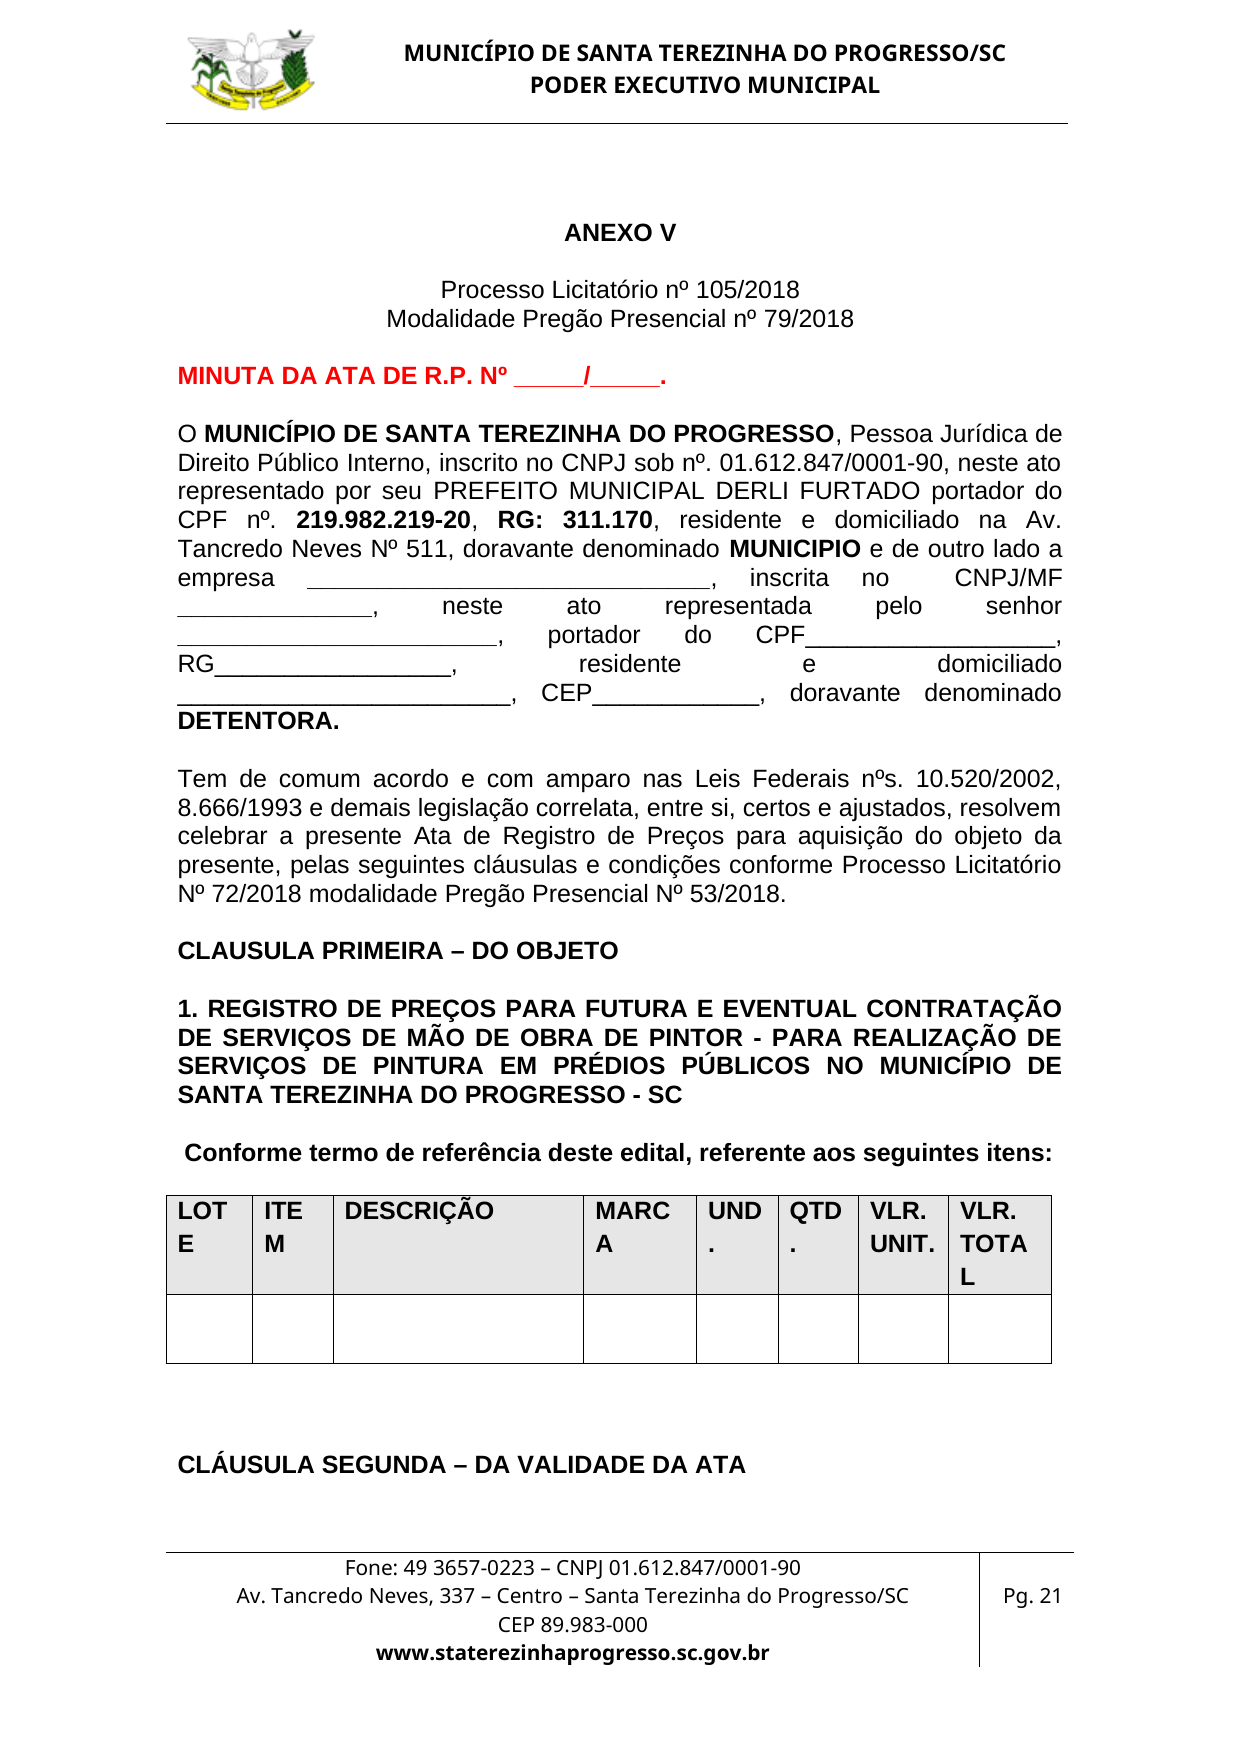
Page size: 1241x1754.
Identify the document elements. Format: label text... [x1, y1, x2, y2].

text ANEXO V [177, 217, 1063, 246]
table_header UND. [697, 1196, 778, 1294]
text Processo Licitatório nº [177, 275, 1063, 304]
picture [177, 14, 329, 123]
text Conforme termo de referência deste edital, referente aos seguintes itens: [177, 1137, 1063, 1166]
table_cell [167, 1295, 252, 1363]
text Tem de comum acordo e com amparo nas Leis Federais nºs. 10.520/2002, 8.666/1993 e demais legislação correlata, entre si, certos e ajustados, resolvem celebrar a presente Ata de Registro de Preços para aquisição do objeto da presente, pelas seguintes cláusulas e condições conforme Processo Licitatório Nº 72/2018 modalidade Pregão Presencial Nº 53/2018. [177, 764, 1063, 907]
text O MUNICÍPIO DE SANTA TEREZINHA DO PROGRESSO, Pessoa Jurídica de Direito Público Interno, inscrito no CNPJ sob nº. 01.612.847/0001-90, neste ato representado por seu portador do CPF nº. , RG: 311.170, residente e domiciliado na Av. Tancredo Neves Nº 511, doravante denominado MUNICIPIO e de outro lado a empresa _____________________________, inscrita no CNPJ/MF ______________, neste ato representada pelo senhor _______________________, portador do CPF__________________, RG_________________, residente e domiciliado ________________________, CEP____________, doravante denominado DETENTORA. [177, 419, 1063, 735]
table_header MARCA [584, 1196, 696, 1294]
table_header DESCRIÇÃO [334, 1196, 583, 1294]
text 1. [177, 994, 1063, 1109]
text MINUTA DA ATA DE R.P. Nº _____/_____. [177, 361, 1063, 390]
table_cell [334, 1295, 583, 1363]
table_cell [859, 1295, 948, 1363]
text Modalidade Pregão Presencial nº [177, 304, 1063, 332]
table_cell [584, 1295, 696, 1363]
table_cell [779, 1295, 858, 1363]
text CLÁUSULA SEGUNDA – DA VALIDADE DA ATA [177, 1450, 1063, 1479]
table_cell [949, 1295, 1051, 1363]
table_header LOTE [167, 1196, 252, 1294]
table_header VLR. UNIT. [859, 1196, 948, 1294]
table_header ITEM [253, 1196, 333, 1294]
table_cell [253, 1295, 333, 1363]
table_cell [697, 1295, 778, 1363]
text CLAUSULA PRIMEIRA – DO OBJETO [177, 936, 1063, 965]
table_header QTD. [779, 1196, 858, 1294]
table_header VLR. TOTAL [949, 1196, 1051, 1294]
